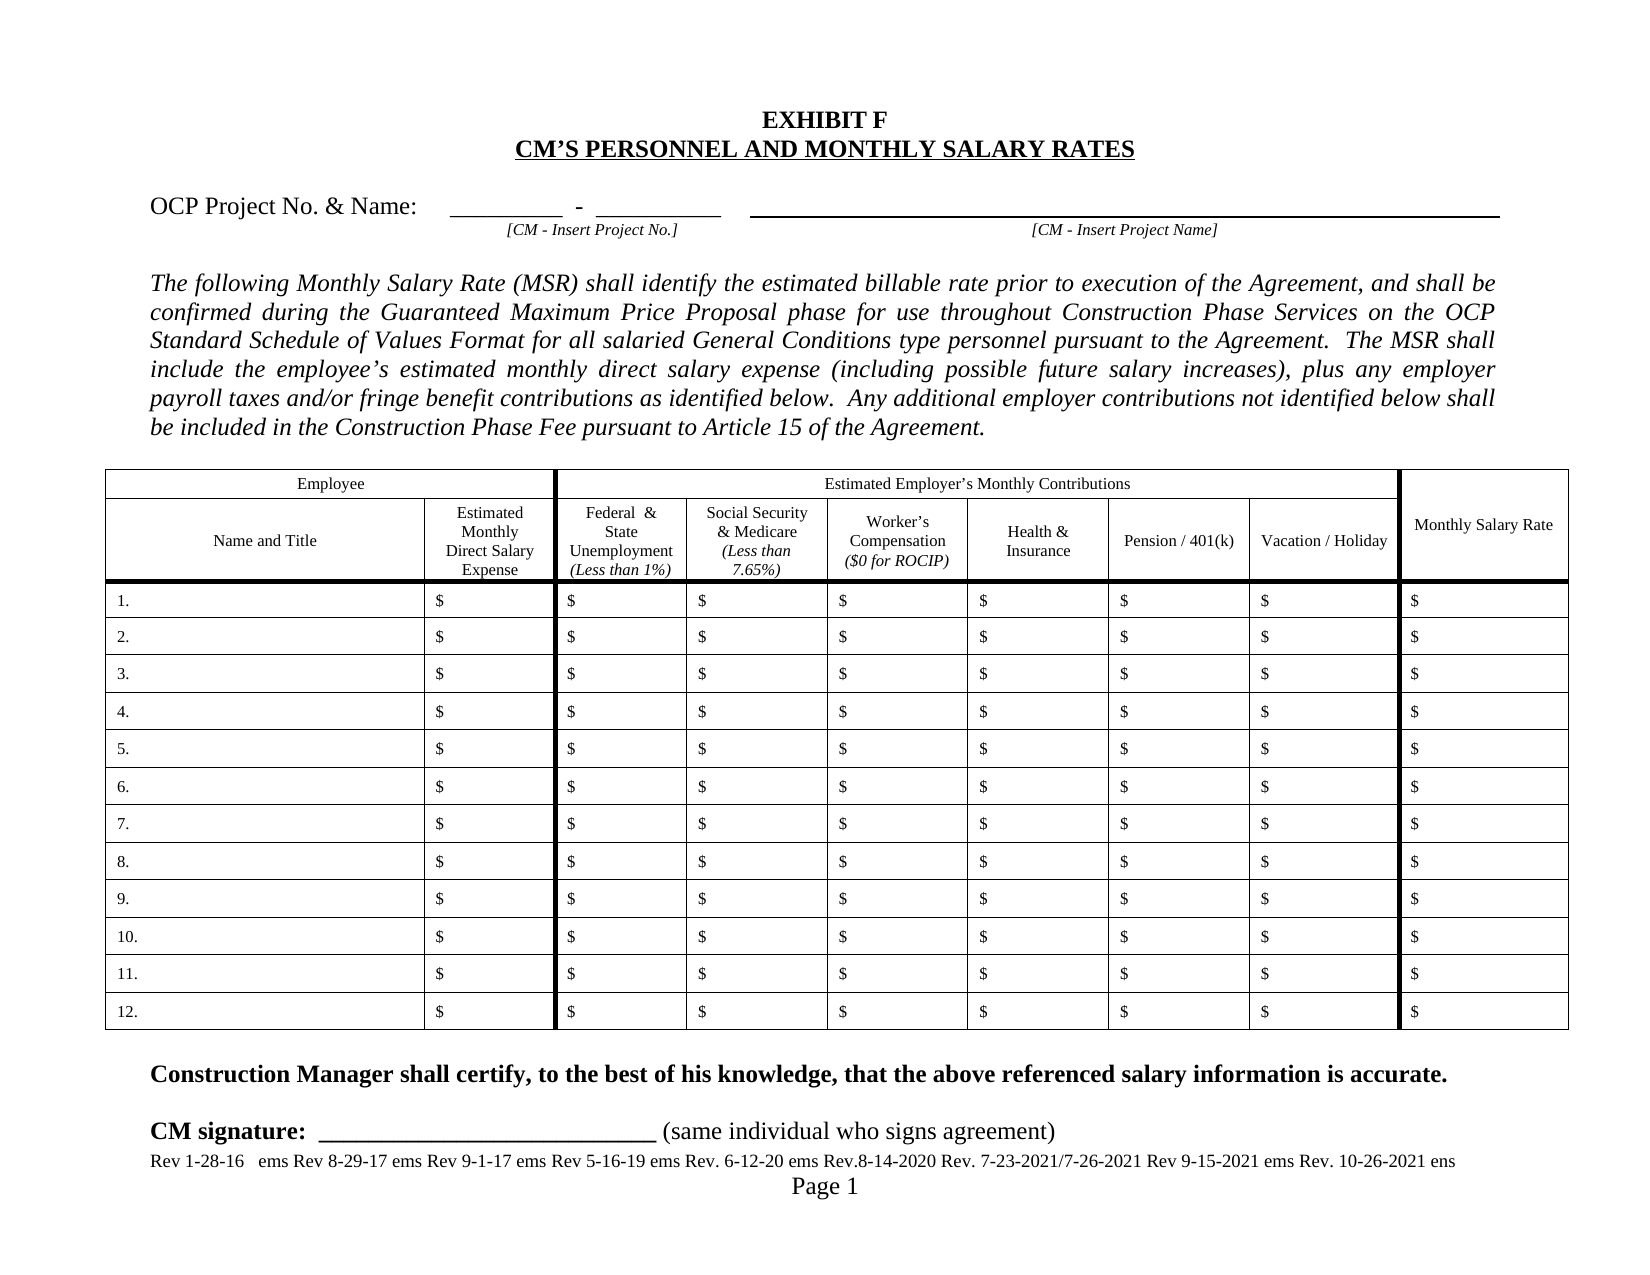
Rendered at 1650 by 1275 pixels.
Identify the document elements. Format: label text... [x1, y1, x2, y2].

table_cell 1. [106, 584, 424, 617]
table_cell $ [687, 584, 827, 617]
table_cell $ [968, 805, 1108, 842]
table_cell $ [828, 730, 967, 767]
table_cell $ [558, 693, 686, 729]
table_cell $ [828, 768, 967, 804]
table_cell $ [425, 805, 553, 842]
table_cell $ [1250, 693, 1397, 729]
table_cell $ [1402, 584, 1568, 617]
table_cell $ [1402, 693, 1568, 729]
table_cell $ [1250, 955, 1397, 992]
table_cell 7. [106, 805, 424, 842]
table_cell $ [1250, 768, 1397, 804]
table_cell $ [968, 843, 1108, 879]
table_cell Estimated Monthly Direct Salary Expense [425, 499, 553, 579]
table_cell $ [425, 730, 553, 767]
table_cell $ [1109, 655, 1249, 692]
table_cell $ [558, 955, 686, 992]
table_cell $ [687, 768, 827, 804]
table_cell $ [1402, 805, 1568, 842]
table_cell $ [1402, 730, 1568, 767]
table_cell Social Security & Medicare (Less than 7.65%) [687, 499, 827, 579]
table_cell $ [1402, 618, 1568, 654]
table_cell Federal & State Unemployment (Less than 1%) [558, 499, 686, 579]
table_header Estimated Employer’s Monthly Contributions [558, 470, 1397, 498]
table_cell $ [1402, 843, 1568, 879]
table_cell $ [687, 880, 827, 917]
table_cell $ [968, 693, 1108, 729]
table_cell $ [828, 993, 967, 1029]
table_cell Name and Title [106, 499, 424, 579]
text The following Monthly Salary Rate (MSR) shall identify the estimated billable rate prior to execution of the Agreement, and shall be confirmed during the Guaranteed Maximum Price Proposal phase for use throughout Construction Phase Services on the OCP Standard Schedule of Values Format for all salaried General Conditions type personnel pursuant to the Agreement. The MSR shall include the employee’s estimated monthly direct salary expense (including possible future salary increases), plus any employer payroll taxes and/or fringe benefit contributions as identified below. Any additional employer contributions not identified below shall be included in the Construction Phase Fee pursuant to Article 15 of the Agreement. [150, 268, 1500, 440]
text OCP Project No. & Name: _________ - __________ [150, 191, 1500, 220]
table_cell $ [1250, 993, 1397, 1029]
table_cell $ [687, 843, 827, 879]
table_cell $ [687, 730, 827, 767]
table_cell $ [1109, 843, 1249, 879]
table_cell $ [1402, 768, 1568, 804]
text [CM - Insert Project No.] [CM - Insert Project Name] [506, 220, 1500, 239]
table_cell $ [425, 843, 553, 879]
text CM’S PERSONNEL AND MONTHLY SALARY RATES [150, 134, 1500, 162]
table_cell 9. [106, 880, 424, 917]
table_cell $ [558, 918, 686, 954]
table_cell $ [558, 768, 686, 804]
table_cell $ [828, 805, 967, 842]
table_cell $ [1109, 768, 1249, 804]
table_cell $ [425, 655, 553, 692]
table_cell $ [425, 618, 553, 654]
table_cell $ [828, 955, 967, 992]
table_cell Health & Insurance [968, 499, 1108, 579]
table_cell $ [1109, 584, 1249, 617]
table_cell 8. [106, 843, 424, 879]
table_cell $ [558, 805, 686, 842]
table_cell $ [1402, 655, 1568, 692]
table_cell $ [1109, 955, 1249, 992]
table_cell $ [1250, 730, 1397, 767]
table_cell 3. [106, 655, 424, 692]
table_cell $ [1402, 880, 1568, 917]
table_cell $ [968, 618, 1108, 654]
text CM signature: ___________________________ (same individual who signs agreement) [150, 1116, 1500, 1145]
table_cell $ [425, 693, 553, 729]
table_cell $ [1109, 993, 1249, 1029]
table_cell Pension / 401(k) [1109, 499, 1249, 579]
text Construction Manager shall certify, to the best of his knowledge, that the above referenced salary information is accurate. [150, 1059, 1500, 1088]
table_cell Vacation / Holiday [1250, 499, 1397, 579]
table_cell $ [1250, 805, 1397, 842]
table_cell 10. [106, 918, 424, 954]
table_cell $ [1109, 805, 1249, 842]
table_cell $ [1250, 843, 1397, 879]
table_header Monthly Salary Rate [1402, 470, 1568, 579]
table_cell $ [1250, 880, 1397, 917]
table_cell $ [558, 993, 686, 1029]
table_cell $ [1109, 880, 1249, 917]
table_cell $ [1109, 693, 1249, 729]
table_cell $ [558, 730, 686, 767]
table_cell $ [687, 693, 827, 729]
table_cell $ [558, 584, 686, 617]
table_cell $ [425, 993, 553, 1029]
table_cell $ [828, 618, 967, 654]
table_cell $ [425, 584, 553, 617]
table_cell $ [425, 880, 553, 917]
table_cell 11. [106, 955, 424, 992]
table_cell $ [687, 655, 827, 692]
table_cell $ [828, 843, 967, 879]
table_cell 2. [106, 618, 424, 654]
table_cell $ [425, 918, 553, 954]
table_cell $ [1250, 618, 1397, 654]
table_cell $ [968, 993, 1108, 1029]
subtitle EXHIBIT F [150, 105, 1500, 134]
table_cell $ [968, 655, 1108, 692]
table_cell $ [1109, 918, 1249, 954]
table_cell $ [828, 693, 967, 729]
table_cell $ [968, 768, 1108, 804]
table_cell $ [558, 880, 686, 917]
table_cell $ [828, 880, 967, 917]
table_cell $ [425, 768, 553, 804]
table_cell 6. [106, 768, 424, 804]
table_cell $ [1402, 955, 1568, 992]
table_cell $ [968, 918, 1108, 954]
table_cell $ [558, 843, 686, 879]
table_cell $ [425, 955, 553, 992]
table_cell $ [687, 918, 827, 954]
table_cell $ [687, 955, 827, 992]
table_cell $ [828, 584, 967, 617]
table_cell $ [687, 805, 827, 842]
table_cell $ [1250, 584, 1397, 617]
table_cell $ [828, 918, 967, 954]
table_cell $ [1250, 655, 1397, 692]
table_cell $ [968, 955, 1108, 992]
table_cell $ [687, 993, 827, 1029]
table_cell $ [1402, 918, 1568, 954]
table_cell $ [687, 618, 827, 654]
table_cell $ [1250, 918, 1397, 954]
table_cell 5. [106, 730, 424, 767]
table_cell $ [1109, 730, 1249, 767]
table_cell $ [558, 618, 686, 654]
table_cell $ [968, 730, 1108, 767]
table_cell $ [558, 655, 686, 692]
table_header Employee [106, 470, 553, 498]
table_cell $ [968, 880, 1108, 917]
table_cell $ [968, 584, 1108, 617]
table_cell Worker’s Compensation ($0 for ROCIP) [828, 499, 967, 579]
table_cell $ [1402, 993, 1568, 1029]
table_cell $ [828, 655, 967, 692]
table_cell $ [1109, 618, 1249, 654]
table_cell 4. [106, 693, 424, 729]
table_cell 12. [106, 993, 424, 1029]
